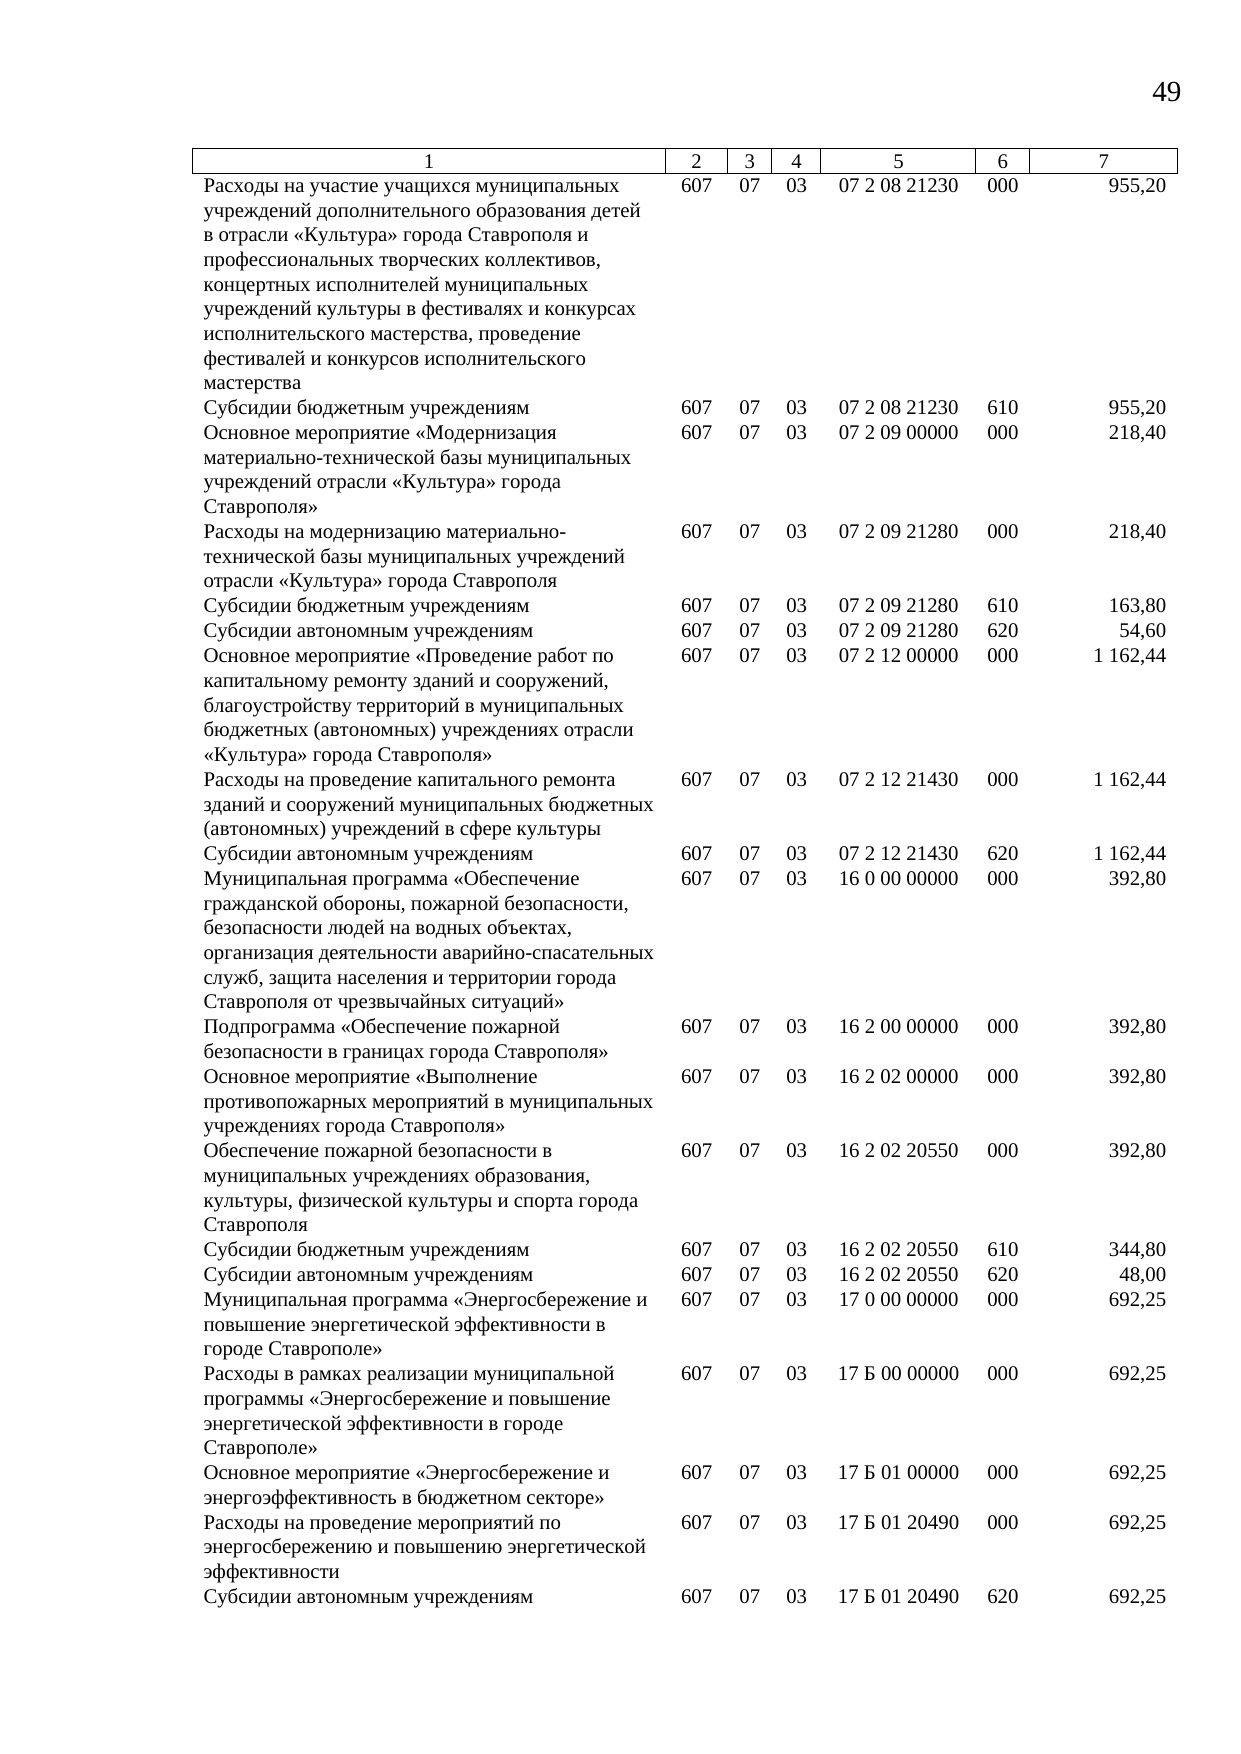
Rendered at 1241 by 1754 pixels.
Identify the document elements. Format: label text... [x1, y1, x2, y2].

table_header 1 [193, 149, 665, 173]
table_header 5 [821, 149, 975, 173]
table_header 4 [772, 149, 820, 173]
table_header 2 [666, 149, 727, 173]
table_header 6 [976, 149, 1029, 173]
table_header 3 [728, 149, 771, 173]
table_header 7 [1030, 149, 1177, 173]
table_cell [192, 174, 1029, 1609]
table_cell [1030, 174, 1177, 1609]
